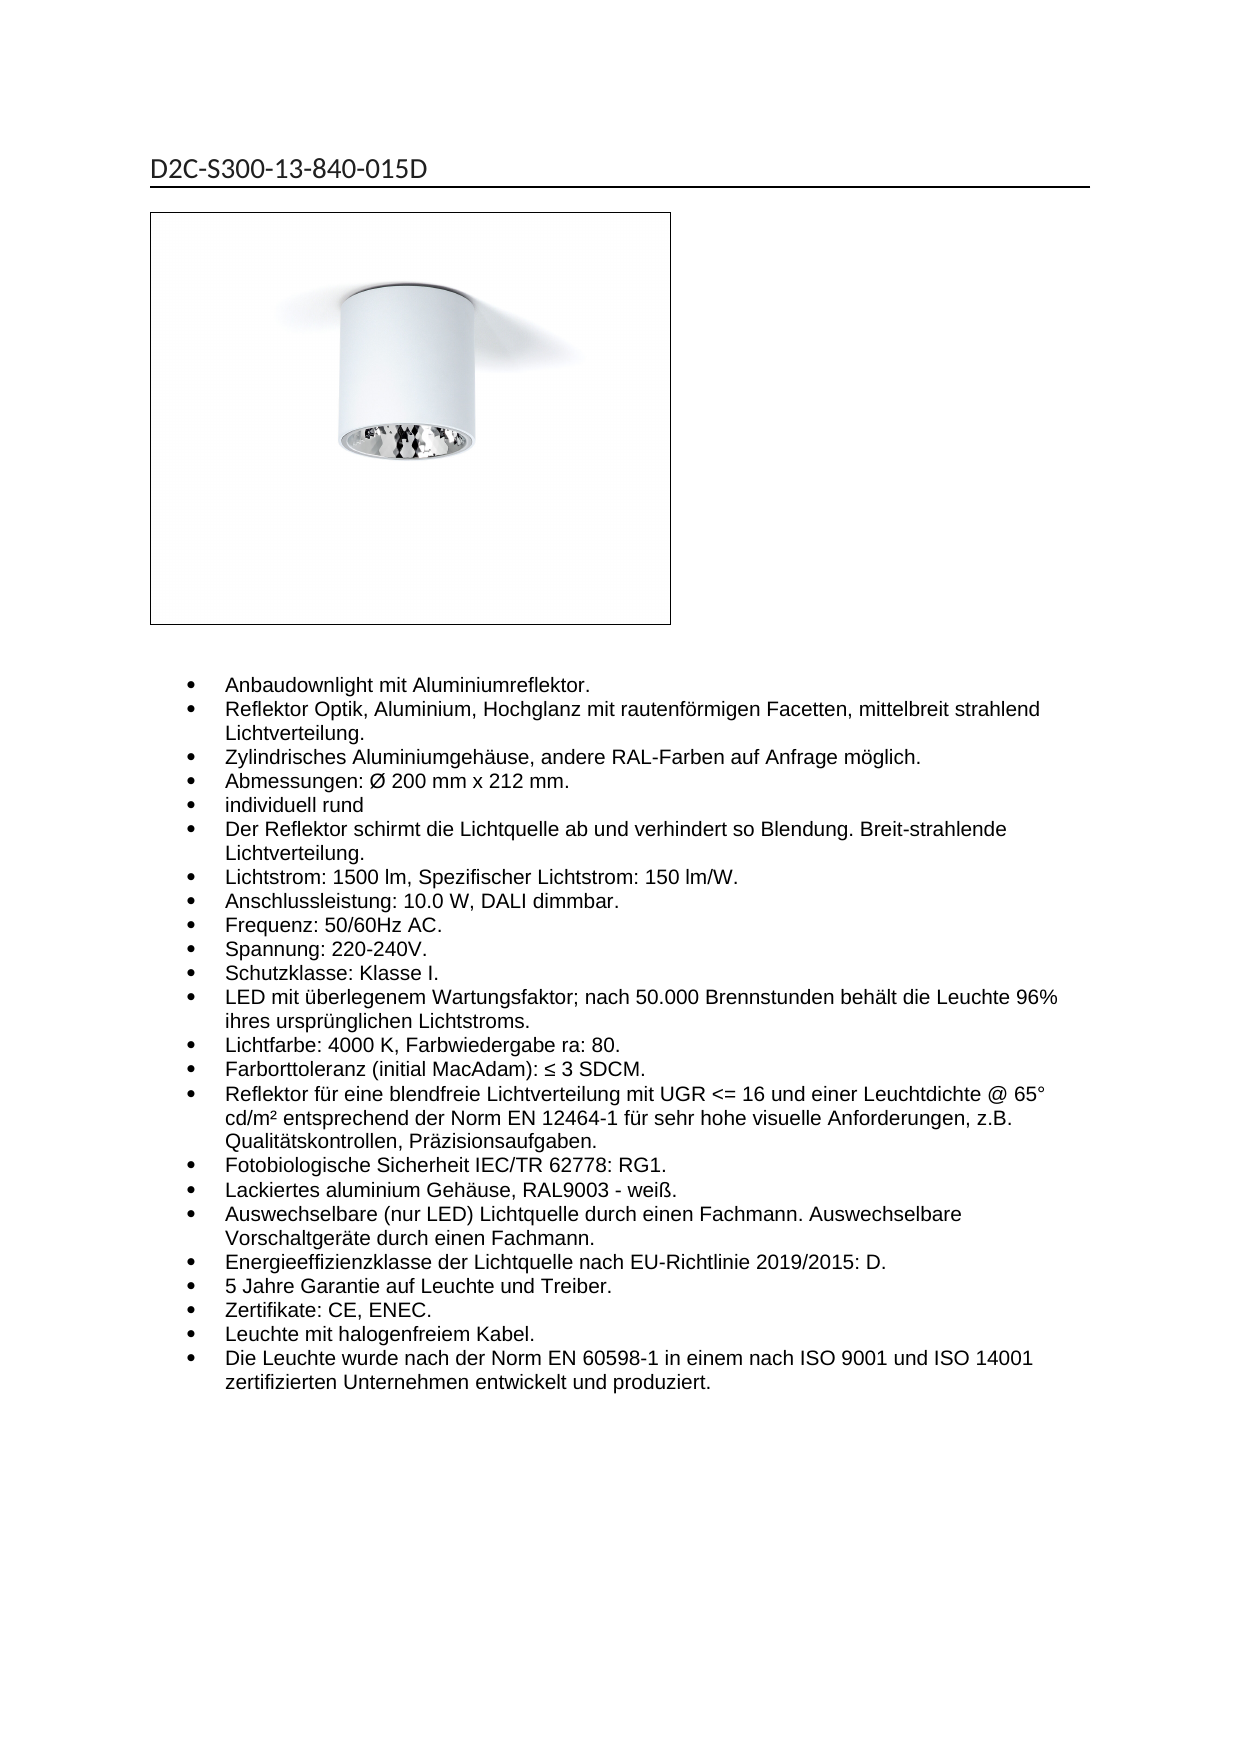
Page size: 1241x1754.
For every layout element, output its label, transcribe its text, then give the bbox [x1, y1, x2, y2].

list Anbaudownlight mit Aluminiumreflektor. [187, 673, 1090, 697]
list Schutzklasse: Klasse I. [187, 961, 1090, 985]
list Fotobiologische Sicherheit IEC/TR 62778: RG1. [187, 1153, 1090, 1177]
list Reflektor Optik, Aluminium, Hochglanz mit rautenförmigen Facetten, mittelbreit strahlend Lichtverteilung. [187, 697, 1090, 745]
list Spannung: 220-240V. [187, 937, 1090, 961]
list 5 Jahre Garantie auf Leuchte und Treiber. [187, 1273, 1090, 1298]
list LED mit überlegenem Wartungsfaktor; nach 50.000 Brennstunden behält die Leuchte 96% ihres ursprünglichen Lichtstroms. [187, 985, 1090, 1033]
list Reflektor für eine blendfreie Lichtverteilung mit UGR <= 16 und einer Leuchtdichte @ 65° cd/m² entsprechend der Norm EN 12464-1 für sehr hohe visuelle Anforderungen, z.B. Qualitätskontrollen, Präzisionsaufgaben. [187, 1081, 1090, 1153]
list Zylindrisches Aluminiumgehäuse, andere RAL-Farben auf Anfrage möglich. [187, 745, 1090, 769]
list Anschlussleistung: 10.0 W, DALI dimmbar. [187, 889, 1090, 913]
list Leuchte mit halogenfreiem Kabel. [187, 1322, 1090, 1346]
list Energieeffizienzklasse der Lichtquelle nach EU-Richtlinie 2019/2015: D. [187, 1249, 1090, 1273]
text D2C-S300-13-840-015D [150, 150, 1090, 186]
list Zertifikate: CE, ENEC. [187, 1298, 1090, 1322]
list Die Leuchte wurde nach der Norm EN 60598-1 in einem nach ISO 9001 und ISO 14001 zertifizierten Unternehmen entwickelt und produziert. [187, 1346, 1090, 1394]
list Lichtstrom: 1500 lm, Spezifischer Lichtstrom: 150 lm/W. [187, 865, 1090, 889]
list Farborttoleranz (initial MacAdam): ≤ 3 SDCM. [187, 1057, 1090, 1081]
list Lackiertes aluminium Gehäuse, RAL9003 - weiß. [187, 1177, 1090, 1201]
list Frequenz: 50/60Hz AC. [187, 913, 1090, 937]
picture [151, 213, 670, 624]
list Abmessungen: Ø 200 mm x 212 mm. [187, 769, 1090, 793]
list Lichtfarbe: 4000 K, Farbwiedergabe ra: 80. [187, 1033, 1090, 1057]
list Auswechselbare (nur LED) Lichtquelle durch einen Fachmann. Auswechselbare Vorschaltgeräte durch einen Fachmann. [187, 1201, 1090, 1249]
list Der Reflektor schirmt die Lichtquelle ab und verhindert so Blendung. Breit-strahlende Lichtverteilung. [187, 817, 1090, 865]
list individuell rund [187, 793, 1090, 817]
